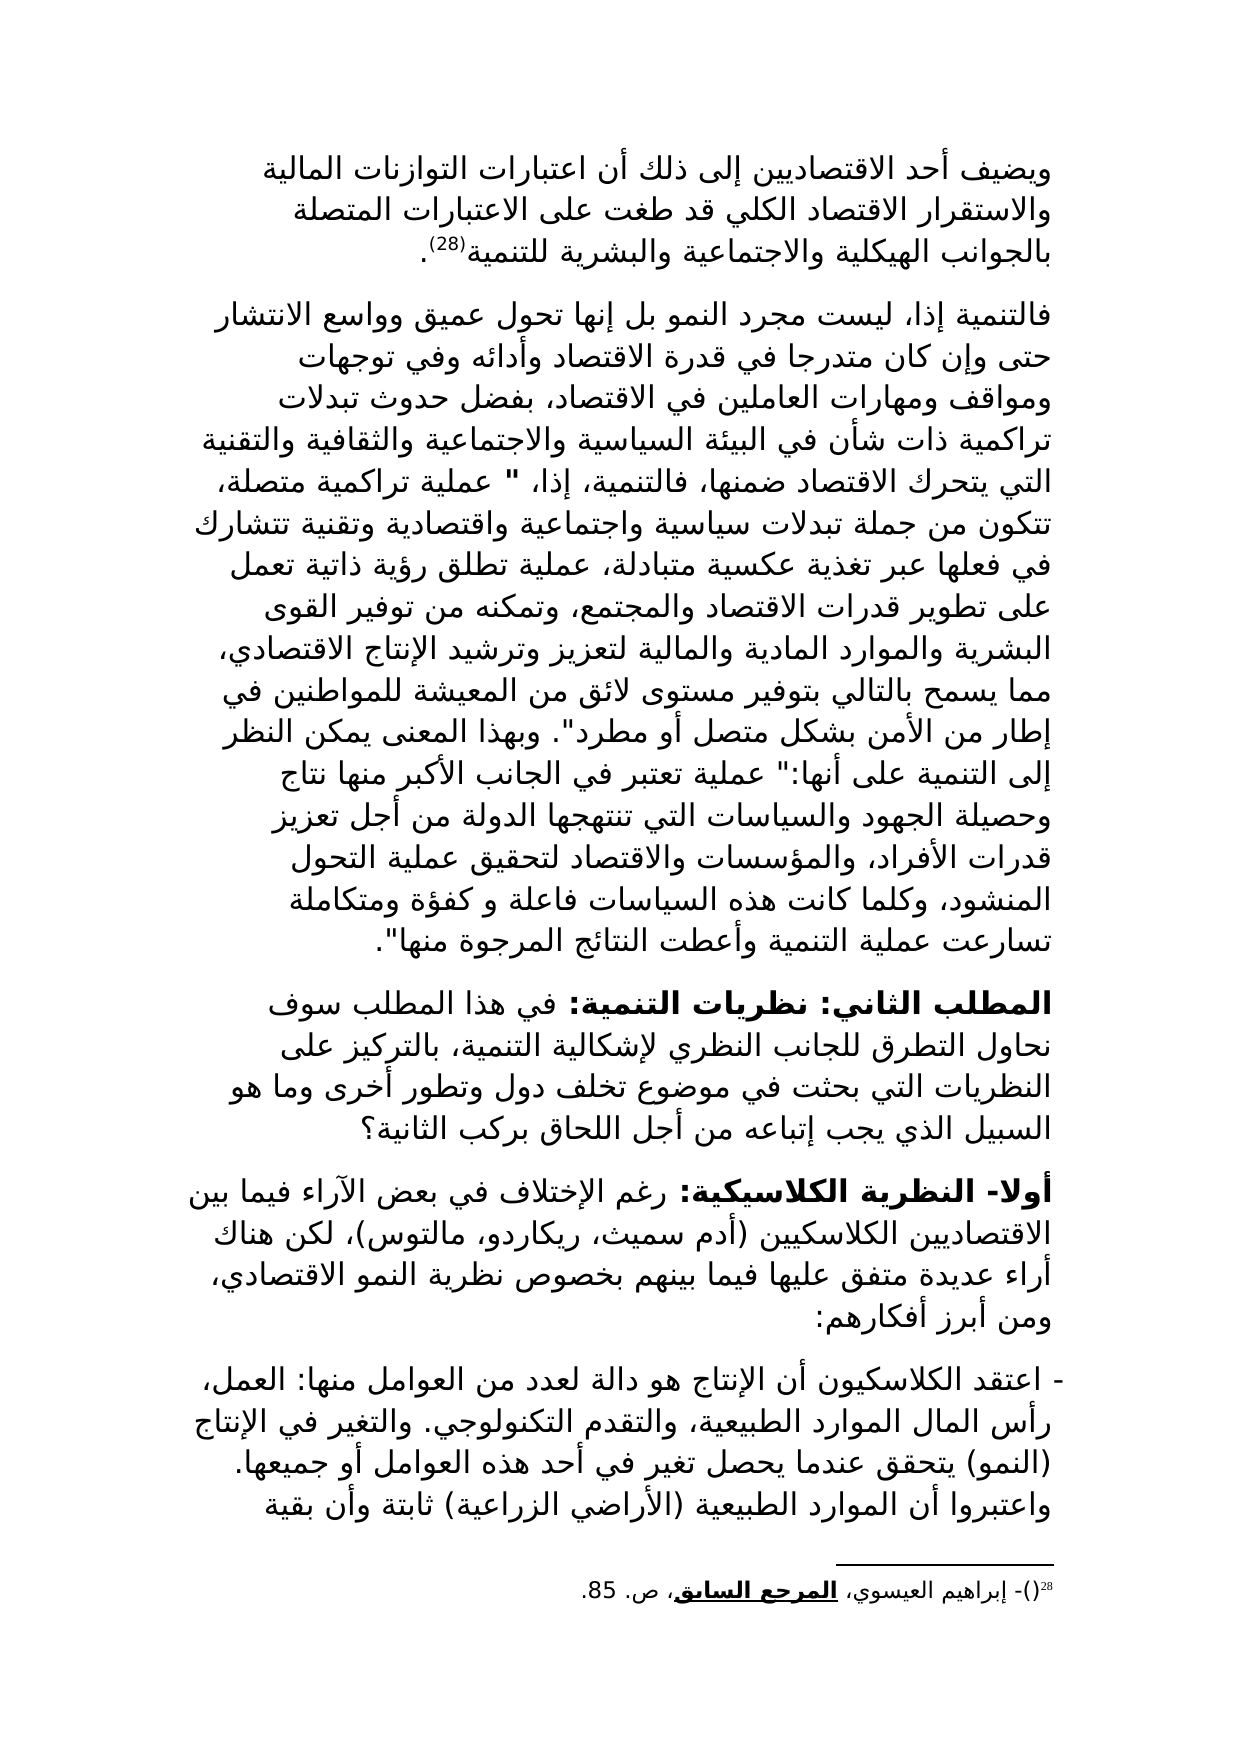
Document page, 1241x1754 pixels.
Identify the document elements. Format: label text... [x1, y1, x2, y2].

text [187, 150, 1053, 270]
text المطلب الثاني: نظريات التنمية: في هذا المطلب سوف نحاول التطرق للجانب النظري لإشكالية التنمية، بالتركيز على النظريات التي بحثت في موضوع تخلف دول وتطور أخرى وما هو السبيل الذي يجب إتباعه من أجل اللحاق بركب الثانية؟ [187, 985, 1053, 1147]
text أولا- النظرية الكلاسيكية: رغم الإختلاف في بعض الآراء فيما بين الاقتصاديين الكلاسكيين (أدم سميث، ريكاردو، مالتوس)، لكن هناك أراء عديدة متفق عليها فيما بينهم بخصوص نظرية النمو الاقتصادي، ومن أبرز أفكارهم: [187, 1173, 1053, 1335]
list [187, 1361, 1053, 1523]
text فالتنمية إذا، ليست مجرد النمو بل إنها تحول عميق وواسع الانتشار حتى وإن كان متدرجا في قدرة الاقتصاد وأدائه وفي توجهات ومواقف ومهارات العاملين في الاقتصاد، بفضل حدوث تبدلات تراكمية ذات شأن في البيئة السياسية والاجتماعية والثقافية والتقنية التي يتحرك الاقتصاد ضمنها، فالتنمية، إذا، " عملية تراكمية متصلة، تتكون من جملة تبدلات سياسية واجتماعية واقتصادية وتقنية تتشارك في فعلها عبر تغذية عكسية متبادلة، عملية تطلق رؤية ذاتية تعمل على تطوير قدرات الاقتصاد والمجتمع، وتمكنه من توفير القوى البشرية والموارد المادية والمالية لتعزيز وترشيد الإنتاج الاقتصادي، مما يسمح بالتالي بتوفير مستوى لائق من المعيشة للمواطنين في إطار من الأمن بشكل متصل أو مطرد". وبهذا المعنى يمكن النظر إلى التنمية على أنها:" عملية تعتبر في الجانب الأكبر منها نتاج وحصيلة الجهود والسياسات التي تنتهجها الدولة من أجل تعزيز قدرات الأفراد، والمؤسسات والاقتصاد لتحقيق عملية التحول المنشود، وكلما كانت هذه السياسات فاعلة و كفؤة ومتكاملة تسارعت عملية التنمية وأعطت النتائج المرجوة منها". [187, 296, 1053, 959]
